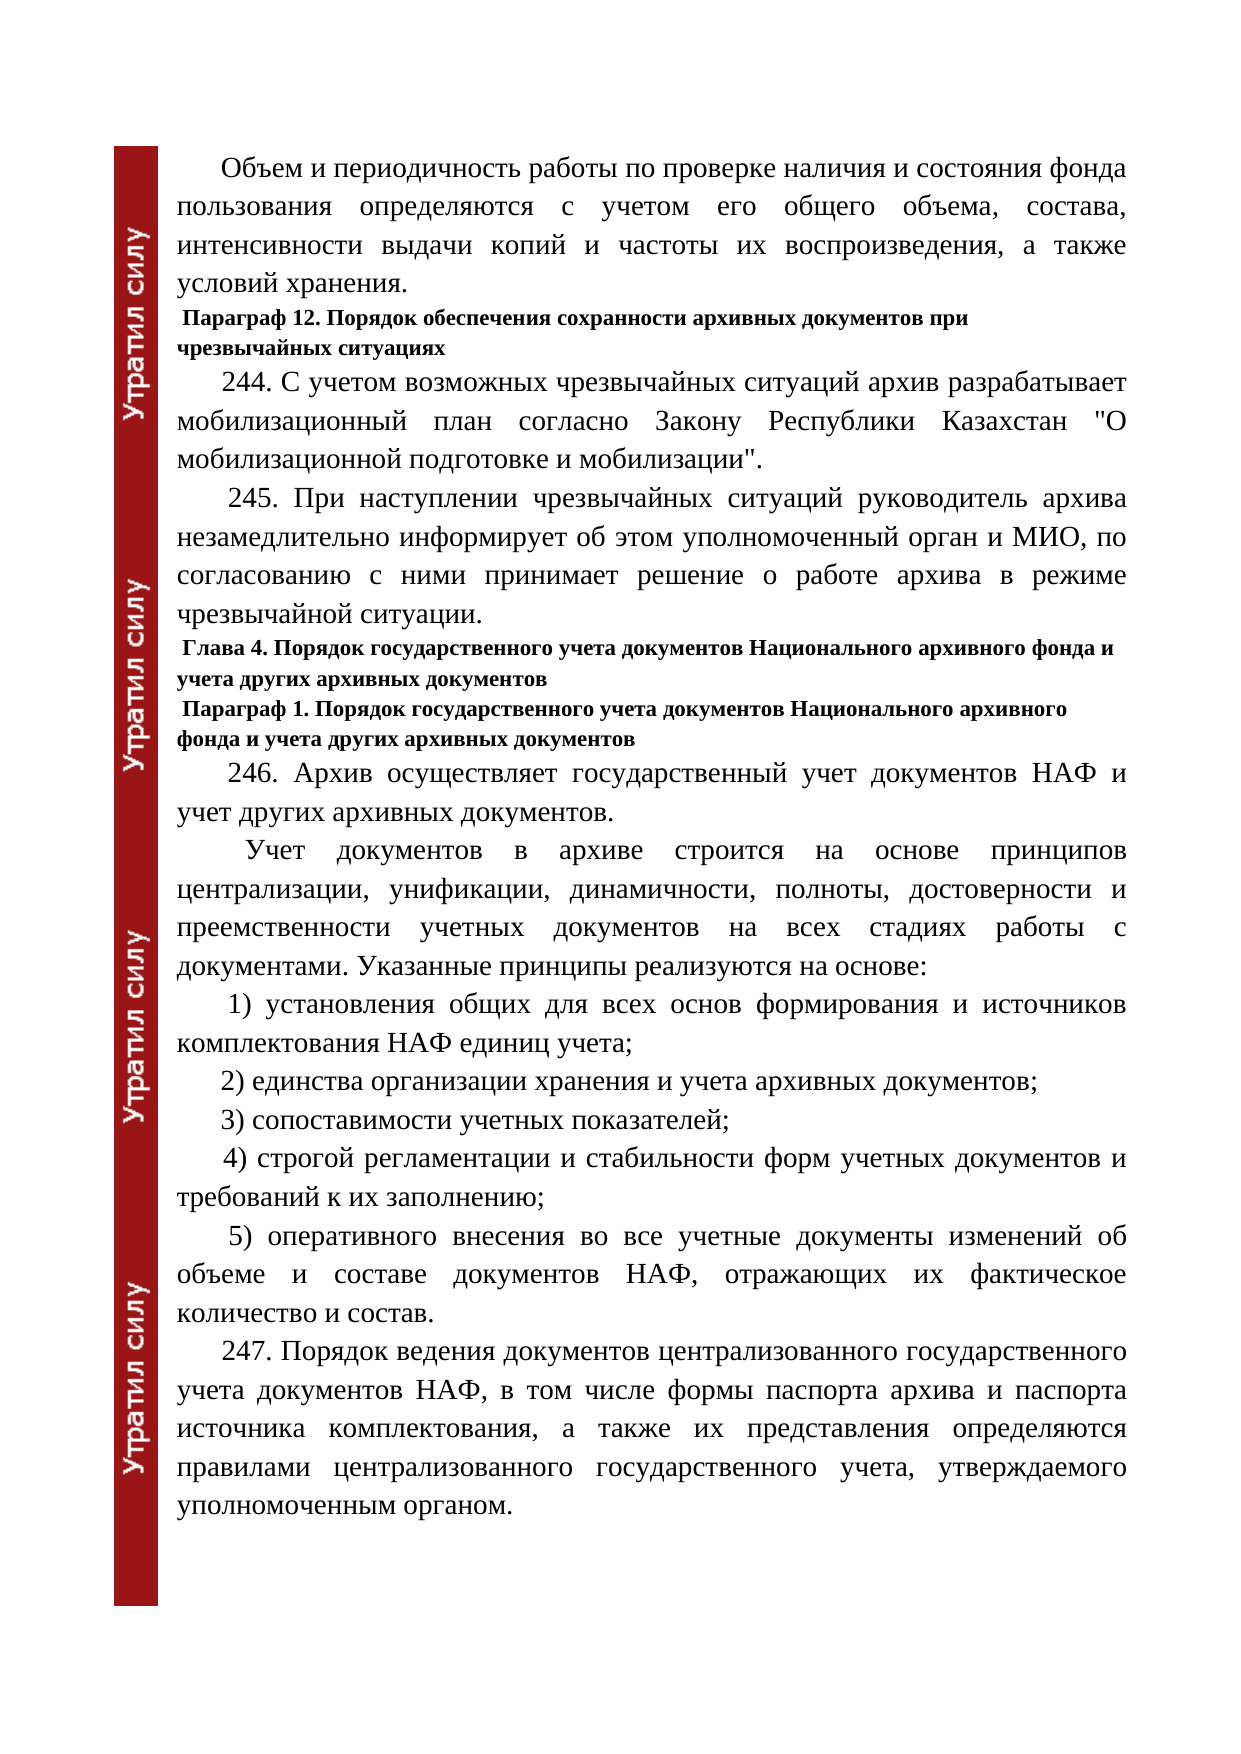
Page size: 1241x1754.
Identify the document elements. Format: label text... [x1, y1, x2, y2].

picture [114, 1097, 158, 1102]
picture [114, 751, 158, 755]
text 247. Порядок ведения документов централизованного государственного учета документов НАФ, в том числе формы паспорта архива и паспорта источника комплектования, а также их представления определяются правилами централизованного государственного учета, утверждаемого уполномоченным органом. [112, 1333, 1128, 1521]
text Объем и периодичность работы по проверке наличия и состояния фонда пользования определяются с учетом его общего объема, состава, интенсивности выдачи копий и частоты их воспроизведения, а также условий хранения. [112, 150, 1128, 299]
picture [114, 981, 158, 986]
text 5) оперативного внесения во все учетные документы изменений об объеме и составе документов НАФ, отражающих их фактическое количество и состав. [112, 1218, 1128, 1328]
text 245. При наступлении чрезвычайных ситуаций руководитель архива незамедлительно информирует об этом уполномоченный орган и МИО, по согласованию с ними принимает решение о работе архива в режиме чрезвычайной ситуации. [112, 480, 1128, 629]
text 4) строгой регламентации и стабильности форм учетных документов и требований к их заполнению; [112, 1141, 1128, 1213]
text 2) единства организации хранения и учета архивных документов; [112, 1063, 1128, 1097]
text 1) установления общих для всех основ формирования и источников комплектования НАФ единиц учета; [112, 986, 1128, 1058]
text Параграф 1. Порядок государственного учета документов Национального архивного фонда и учета других архивных документов [112, 695, 1128, 751]
picture [114, 1058, 158, 1063]
picture [114, 146, 158, 150]
picture [114, 629, 158, 634]
text 244. С учетом возможных чрезвычайных ситуаций архив разрабатывает мобилизационный план согласно Закону Республики Казахстан "О мобилизационной подготовке и мобилизации". [112, 364, 1128, 475]
text Учет документов в архиве строится на основе принципов централизации, унификации, динамичности, полноты, достоверности и преемственности учетных документов на всех стадиях работы с документами. Указанные принципы реализуются на основе: [112, 832, 1128, 981]
picture [114, 691, 158, 695]
text 246. Архив осуществляет государственный учет документов НАФ и учет других архивных документов. [112, 755, 1128, 827]
text Глава 4. Порядок государственного учета документов Национального архивного фонда и учета других архивных документов [112, 634, 1128, 691]
picture [114, 299, 158, 304]
picture [114, 1521, 158, 1606]
picture [114, 1213, 158, 1218]
text 3) сопоставимости учетных показателей; [112, 1102, 1128, 1136]
picture [114, 1328, 158, 1333]
picture [114, 827, 158, 832]
text Параграф 12. Порядок обеспечения сохранности архивных документов при чрезвычайных ситуациях [112, 304, 1128, 361]
picture [114, 1136, 158, 1141]
picture [114, 475, 158, 480]
